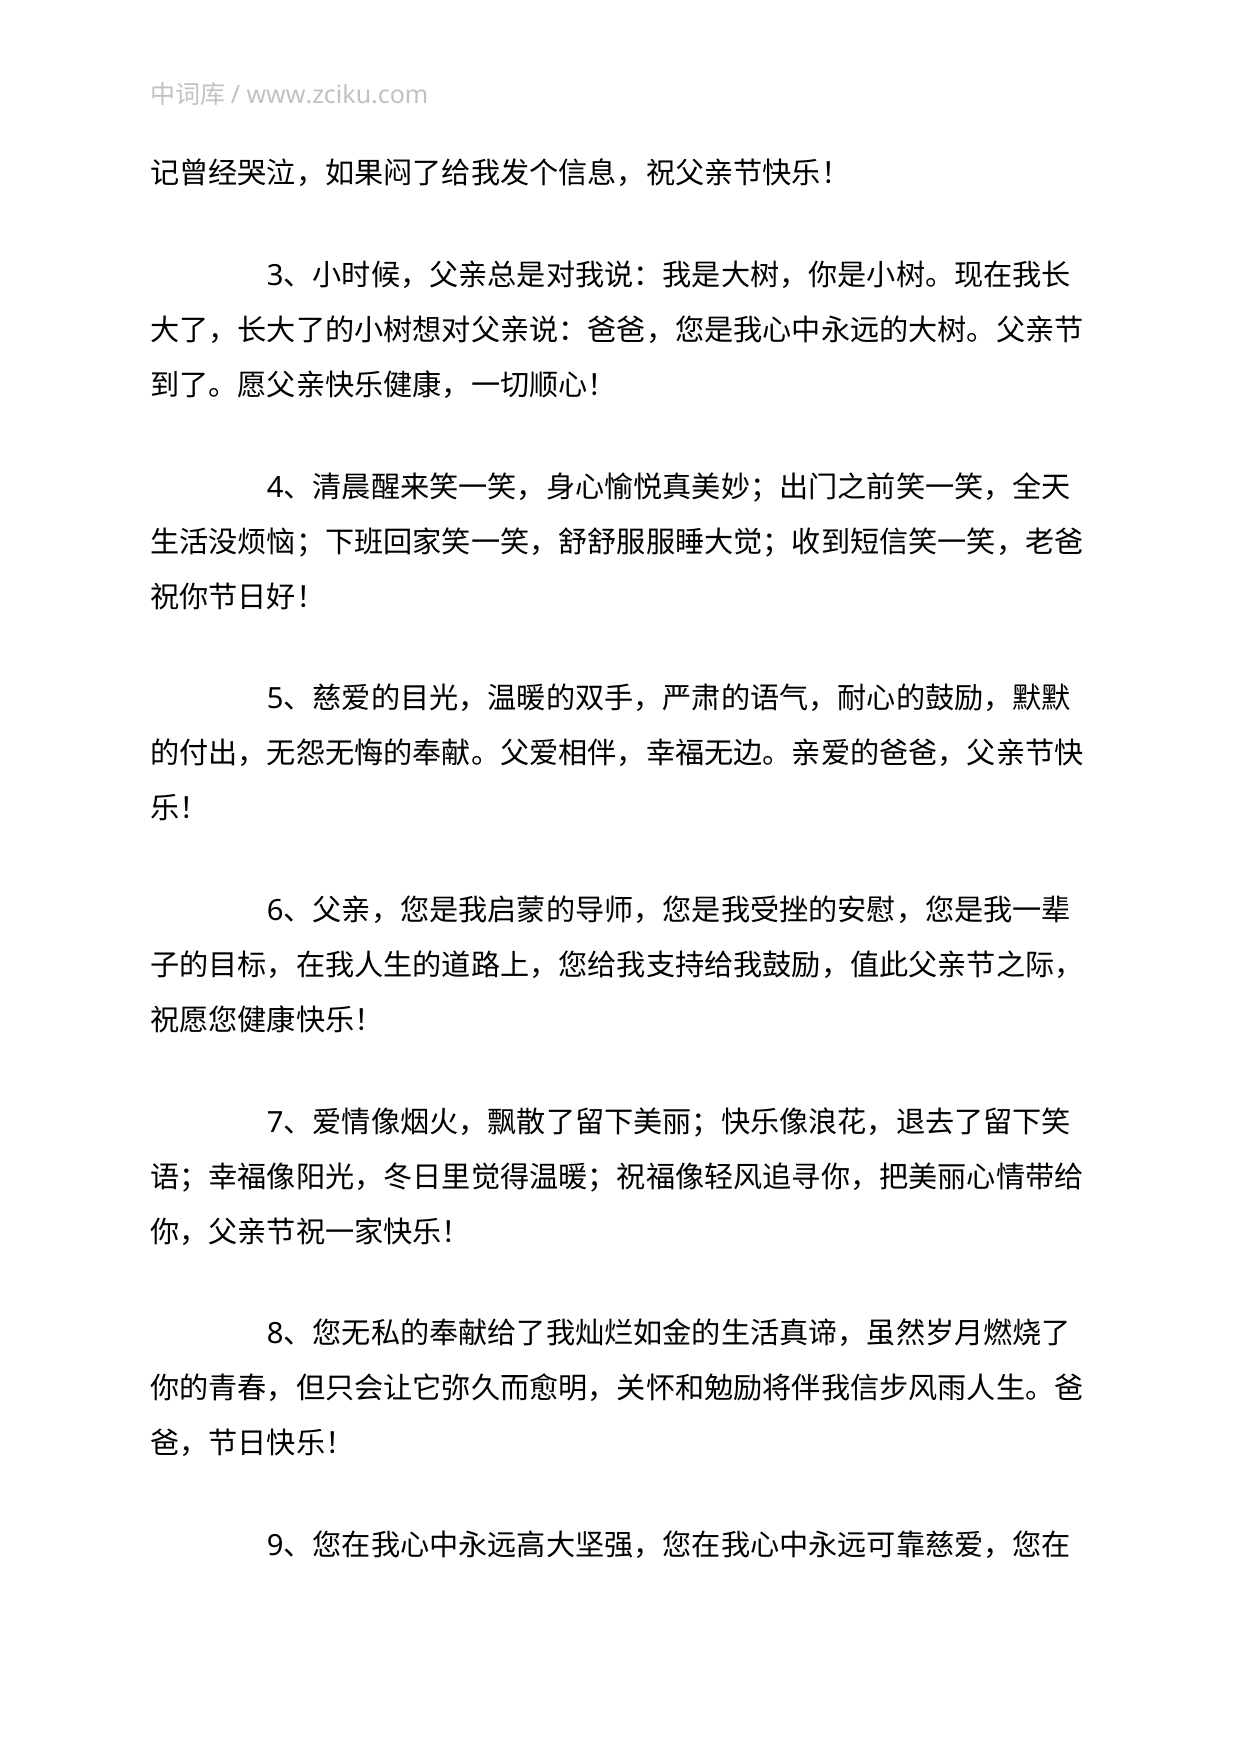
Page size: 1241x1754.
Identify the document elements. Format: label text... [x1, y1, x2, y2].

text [150, 1522, 1090, 1564]
text 8、您无私的奉献给了我灿烂如金的生活真谛，虽然岁月燃烧了你的青春，但只会让它弥久而愈明，关怀和勉励将伴我信步风雨人生。爸爸，节日快乐！ [150, 1310, 1090, 1462]
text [150, 150, 1090, 192]
text 5、慈爱的目光，温暖的双手，严肃的语气，耐心的鼓励，默默的付出，无怨无悔的奉献。父爱相伴，幸福无边。亲爱的爸爸，父亲节快乐！ [150, 675, 1090, 827]
text 3、小时候，父亲总是对我说：我是大树，你是小树。现在我长大了，长大了的小树想对父亲说：爸爸，您是我心中永远的大树。父亲节到了。愿父亲快乐健康，一切顺心！ [150, 252, 1090, 404]
text 6、父亲，您是我启蒙的导师，您是我受挫的安慰，您是我一辈子的目标，在我人生的道路上，您给我支持给我鼓励，值此父亲节之际，祝愿您健康快乐！ [150, 887, 1090, 1039]
text 4、清晨醒来笑一笑，身心愉悦真美妙；出门之前笑一笑，全天生活没烦恼；下班回家笑一笑，舒舒服服睡大觉；收到短信笑一笑，老爸祝你节日好！ [150, 463, 1090, 616]
text 7、爱情像烟火，飘散了留下美丽；快乐像浪花，退去了留下笑语；幸福像阳光，冬日里觉得温暖；祝福像轻风追寻你，把美丽心情带给你，父亲节祝一家快乐！ [150, 1098, 1090, 1251]
